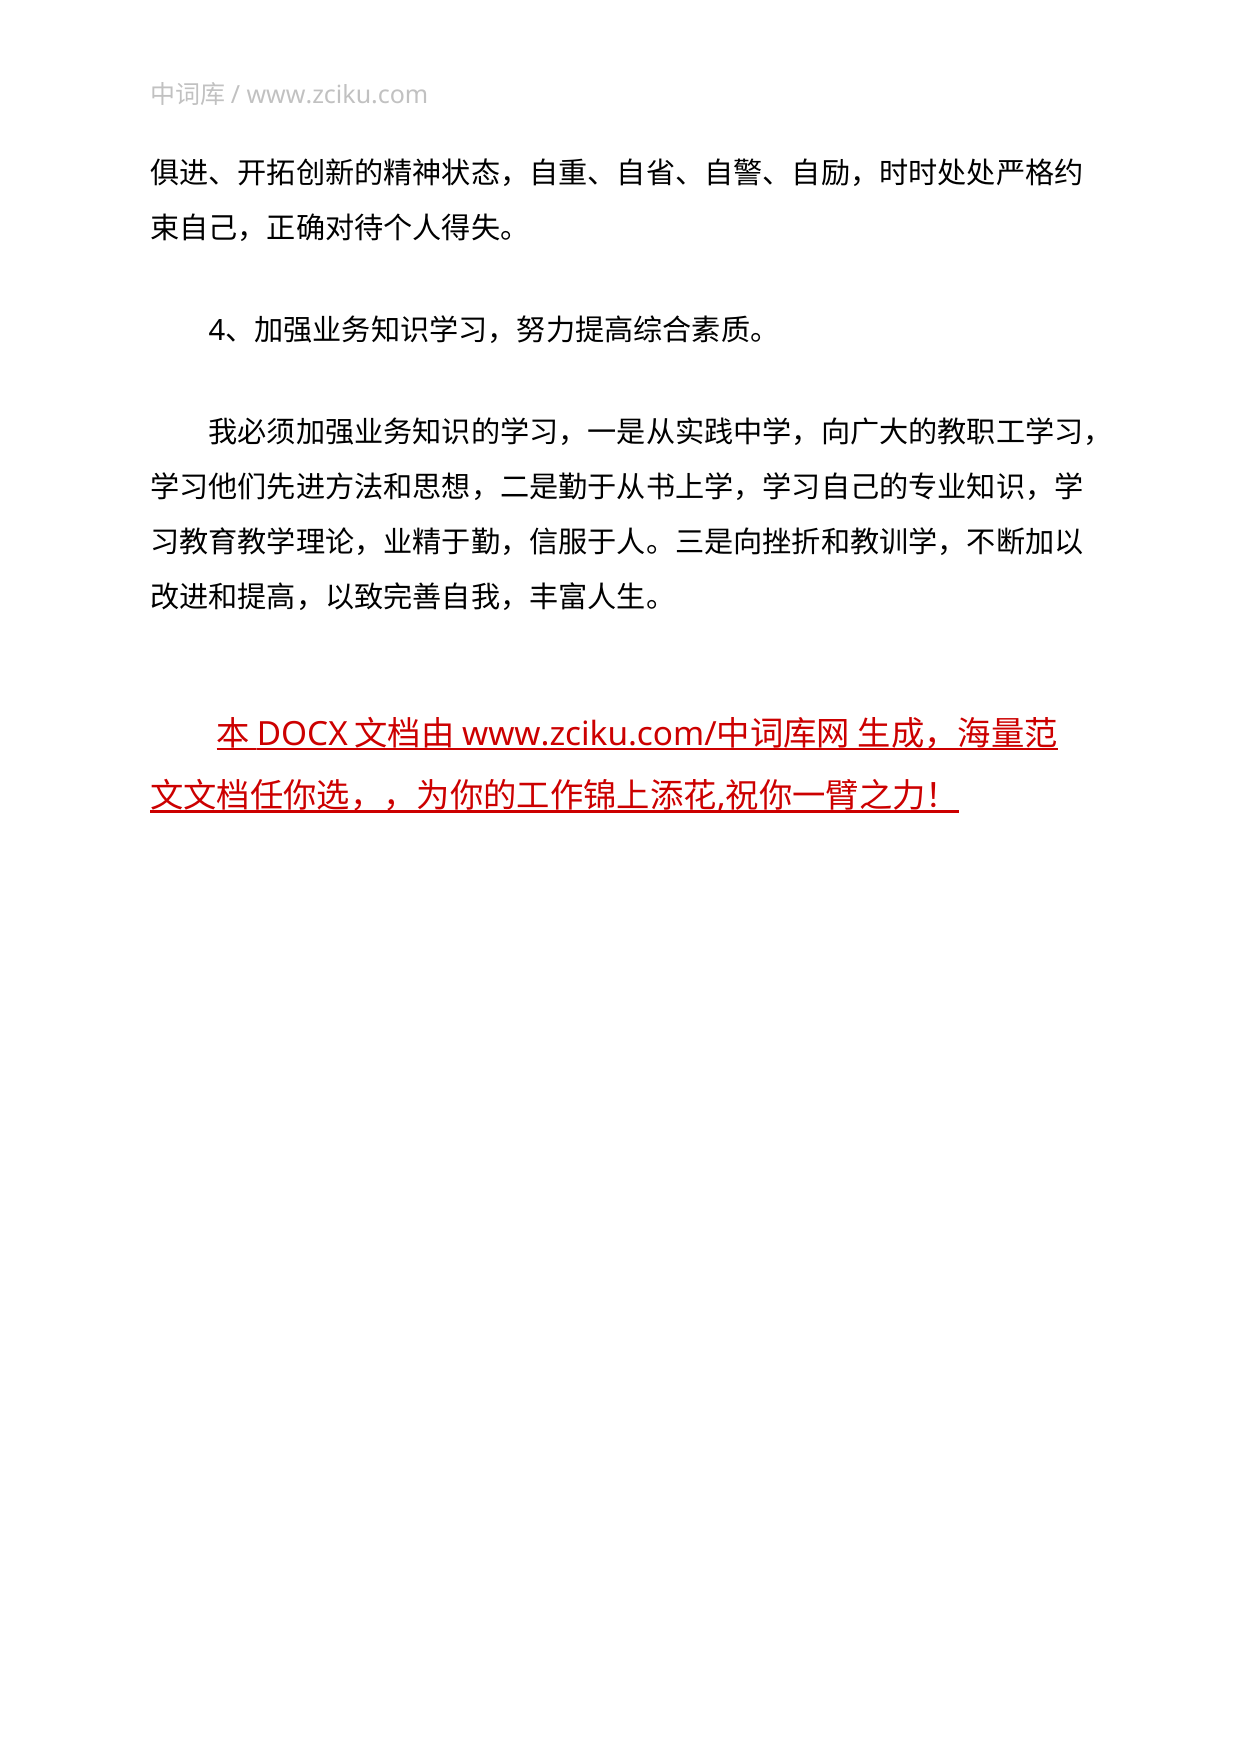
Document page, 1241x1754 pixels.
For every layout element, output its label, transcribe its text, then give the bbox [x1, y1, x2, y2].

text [150, 150, 1090, 247]
text 4、加强业务知识学习，努力提高综合素质。 [150, 307, 1090, 349]
text 我必须加强业务知识的学习，一是从实践中学，向广大的教职工学习，学习他们先进方法和思想，二是勤于从书上学，学习自己的专业知识，学习教育教学理论，业精于勤，信服于人。三是向挫折和教训学，不断加以改进和提高，以致完善自我，丰富人生。 [150, 409, 1090, 616]
text 本DOCX文档由 www.zciku.com/中词库网 生成，海量范文文档任你选，，为你的工作锦上添花,祝你一臂之力！ [150, 706, 1090, 818]
